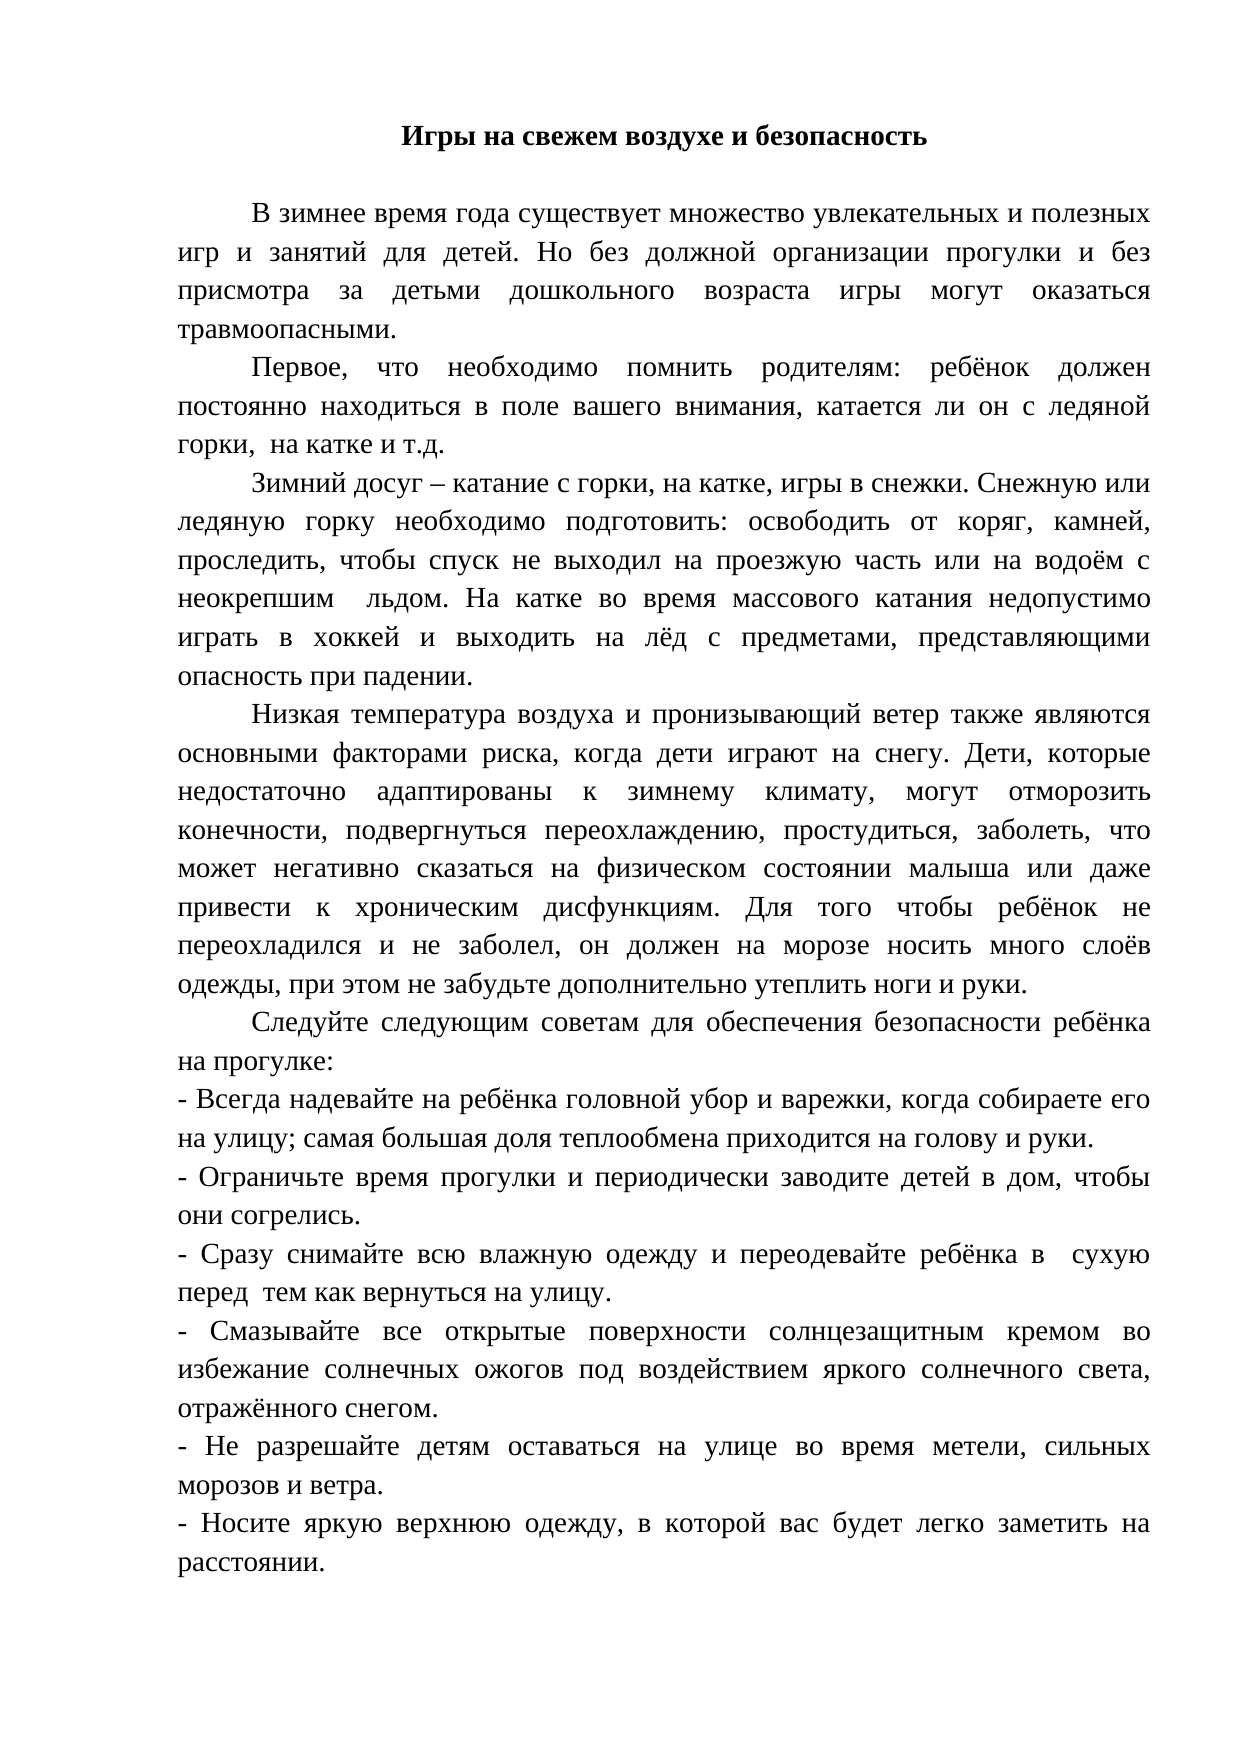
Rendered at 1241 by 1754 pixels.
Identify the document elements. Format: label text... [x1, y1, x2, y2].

text - Носите яркую верхнюю одежду, в которой вас будет легко заметить на расстоянии. [177, 1506, 1152, 1578]
text Первое, что необходимо помнить родителям: ребёнок должен постоянно находиться в поле вашего внимания, катается ли он с ледяной горки, на катке и т.д. [177, 349, 1152, 460]
text - Сразу снимайте всю влажную одежду и переодевайте ребёнка в сухую перед тем как вернуться на улицу. [177, 1236, 1152, 1308]
text - Всегда надевайте на ребёнка головной убор и варежки, когда собираете его на улицу; самая большая доля теплообмена приходится на голову и руки. [177, 1082, 1152, 1154]
text - Смазывайте все открытые поверхности солнцезащитным кремом во избежание солнечных ожогов под воздействием яркого солнечного света, отражённого снегом. [177, 1313, 1152, 1423]
text Игры на свежем воздухе и безопасность [177, 118, 1152, 152]
text В зимнее время года существует множество увлекательных и полезных игр и занятий для детей. Но без должной организации прогулки и без присмотра за детьми дошкольного возраста игры могут оказаться травмоопасными. [177, 195, 1152, 344]
text Следуйте следующим советам для обеспечения безопасности ребёнка на прогулке: [177, 1004, 1152, 1077]
text - Не разрешайте детям оставаться на улице во время метели, сильных морозов и ветра. [177, 1428, 1152, 1501]
text - Ограничьте время прогулки и периодически заводите детей в дом, чтобы они согрелись. [177, 1159, 1152, 1231]
text Низкая температура воздуха и пронизывающий ветер также являются основными факторами риска, когда дети играют на снегу. Дети, которые недостаточно адаптированы к зимнему климату, могут отморозить конечности, подвергнуться переохлаждению, простудиться, заболеть, что может негативно сказаться на физическом состоянии малыша или даже привести к хроническим дисфункциям. Для того чтобы ребёнок не переохладился и не заболел, он должен на морозе носить много слоёв одежды, при этом не забудьте дополнительно утеплить ноги и руки. [177, 696, 1152, 999]
text Зимний досуг – катание с горки, на катке, игры в снежки. Снежную или ледяную горку необходимо подготовить: освободить от коряг, камней, проследить, чтобы спуск не выходил на проезжую часть или на водоём с неокрепшим льдом. На катке во время массового катания недопустимо играть в хоккей и выходить на лёд с предметами, представляющими опасность при падении. [177, 465, 1152, 691]
